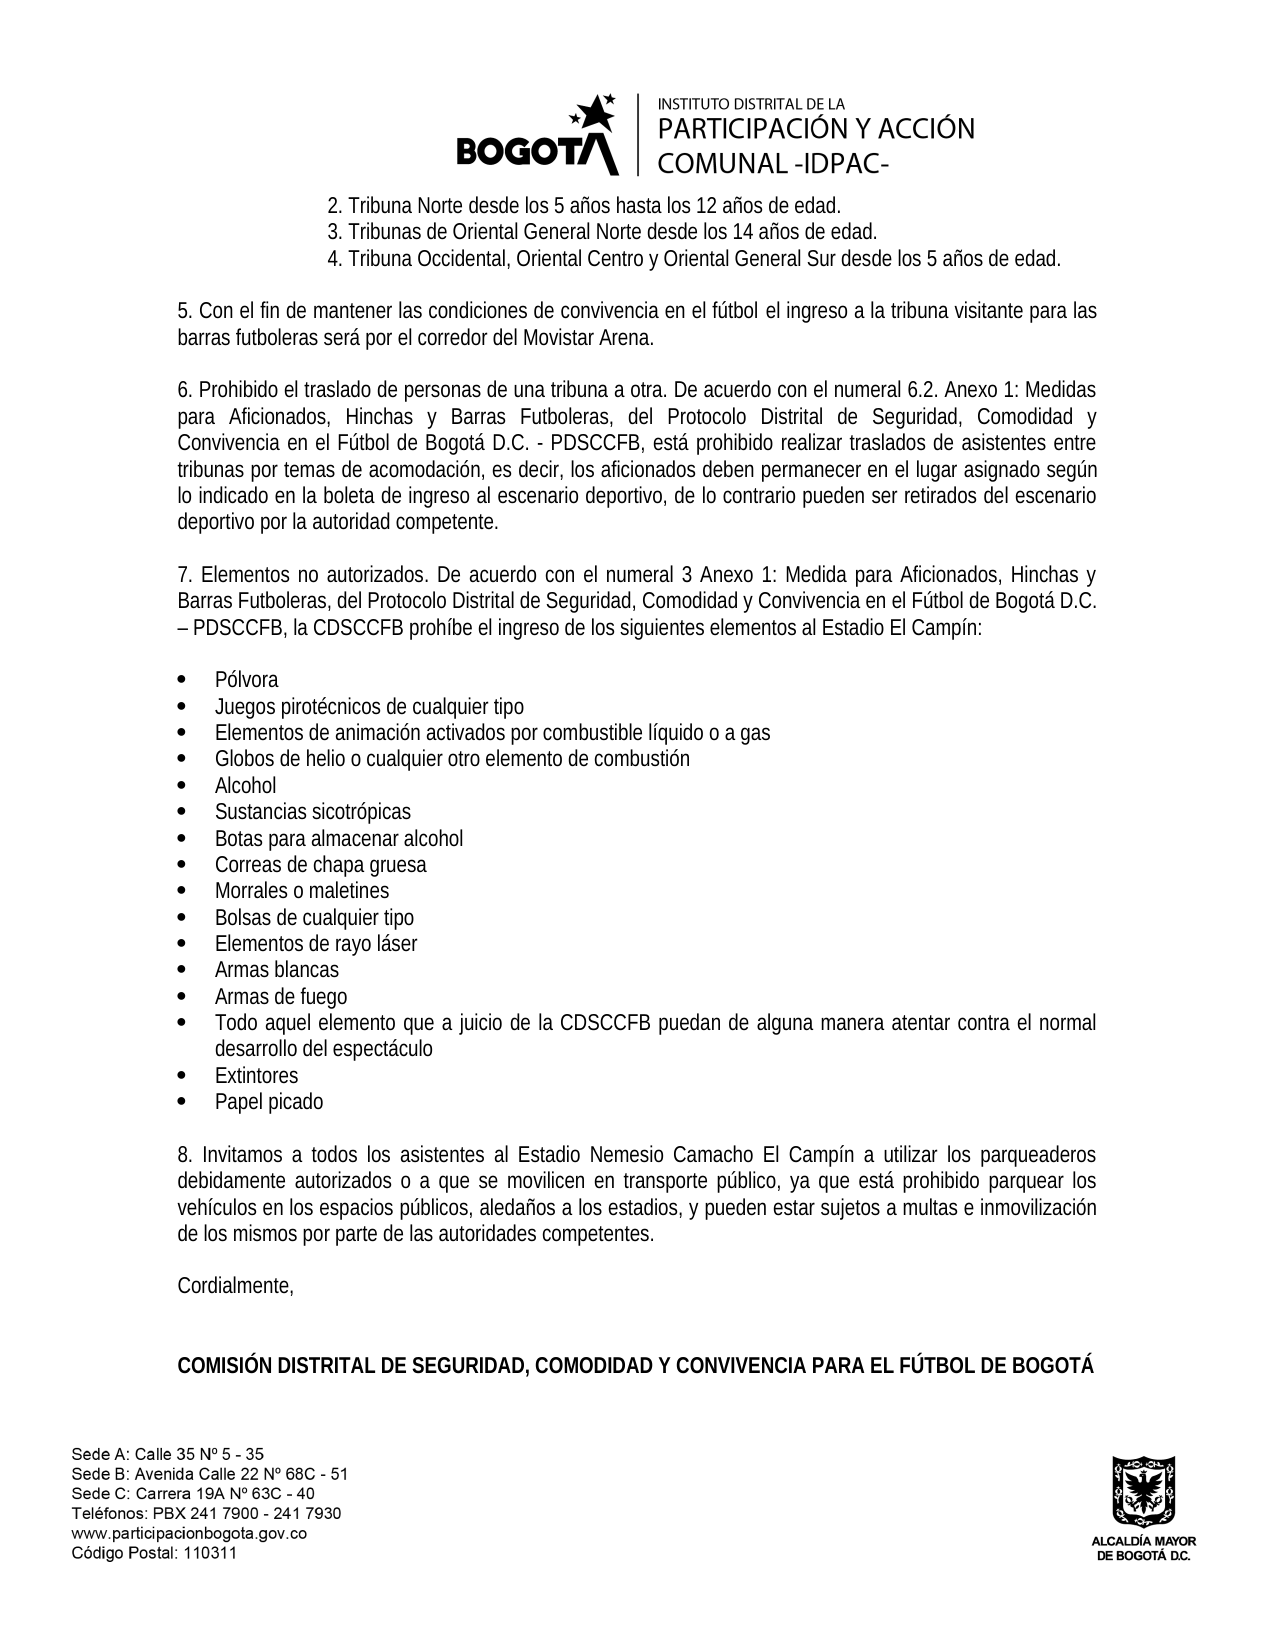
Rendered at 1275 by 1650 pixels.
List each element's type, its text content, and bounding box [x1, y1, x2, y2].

text 2. Tribuna Norte desde los 5 años hasta los 12 años de edad. [327, 192, 1098, 218]
list Juegos pirotécnicos de cualquier tipo [177, 693, 1098, 719]
list Elementos de rayo láser [177, 930, 1098, 956]
text 4. Tribuna Occidental, Oriental Centro y Oriental General Sur desde los 5 años de edad. [327, 245, 1098, 271]
text 6. Prohibido el traslado de personas de una tribuna a otra. De acuerdo con el numeral 6.2. Anexo 1: Medidas para Aficionados, Hinchas y Barras Futboleras, del Protocolo Distrital de Seguridad, Comodidad y Convivencia en el Fútbol de Bogotá D.C. - PDSCCFB, está prohibido realizar traslados de asistentes entre tribunas por temas de acomodación, es decir, los aficionados deben permanecer en el lugar asignado según lo indicado en la boleta de ingreso al escenario deportivo, de lo contrario pueden ser retirados del escenario deportivo por la autoridad competente. [177, 376, 1098, 534]
text Cordialmente, [177, 1272, 1098, 1299]
list Correas de chapa gruesa [177, 851, 1098, 877]
picture [53, 76, 1192, 207]
list Sustancias sicotrópicas [177, 798, 1098, 824]
text 3. Tribunas de Oriental General Norte desde los 14 años de edad. [327, 218, 1098, 245]
list Elementos de animación activados por combustible líquido o a gas [177, 719, 1098, 745]
list Alcohol [177, 772, 1098, 798]
text 8. Invitamos a todos los asistentes al Estadio Nemesio Camacho El Campín a utilizar los parqueaderos debidamente autorizados o a que se movilicen en transporte público, ya que está prohibido parquear los vehículos en los espacios públicos, aledaños a los estadios, y pueden estar sujetos a multas e inmovilización de los mismos por parte de las autoridades competentes. [177, 1141, 1098, 1246]
text COMISIÓN DISTRITAL DE SEGURIDAD, COMODIDAD Y CONVIVENCIA PARA EL FÚTBOL DE BOGOTÁ [177, 1352, 1098, 1378]
list Papel picado [177, 1088, 1098, 1114]
text 7. Elementos no autorizados. De acuerdo con el numeral 3 Anexo 1: Medida para Aficionados, Hinchas y Barras Futboleras, del Protocolo Distrital de Seguridad, Comodidad y Convivencia en el Fútbol de Bogotá D.C. – PDSCCFB, la CDSCCFB prohíbe el ingreso de los siguientes elementos al Estadio El Campín: [177, 561, 1098, 640]
list Pólvora [177, 666, 1098, 693]
list Bolsas de cualquier tipo [177, 903, 1098, 930]
list Globos de helio o cualquier otro elemento de combustión [177, 745, 1098, 772]
list Todo aquel elemento que a juicio de la CDSCCFB puedan de alguna manera atentar contra el normal desarrollo del espectáculo [177, 1009, 1098, 1062]
list Extintores [177, 1062, 1098, 1088]
picture [52, 1425, 1215, 1582]
text 5. Con el fin de mantener las condiciones de convivencia en el fútbol el ingreso a la tribuna visitante para las barras futboleras será por el corredor del Movistar Arena. [177, 297, 1098, 350]
list Armas blancas [177, 956, 1098, 983]
list Morrales o maletines [177, 877, 1098, 903]
list Botas para almacenar alcohol [177, 824, 1098, 851]
list Armas de fuego [177, 983, 1098, 1009]
